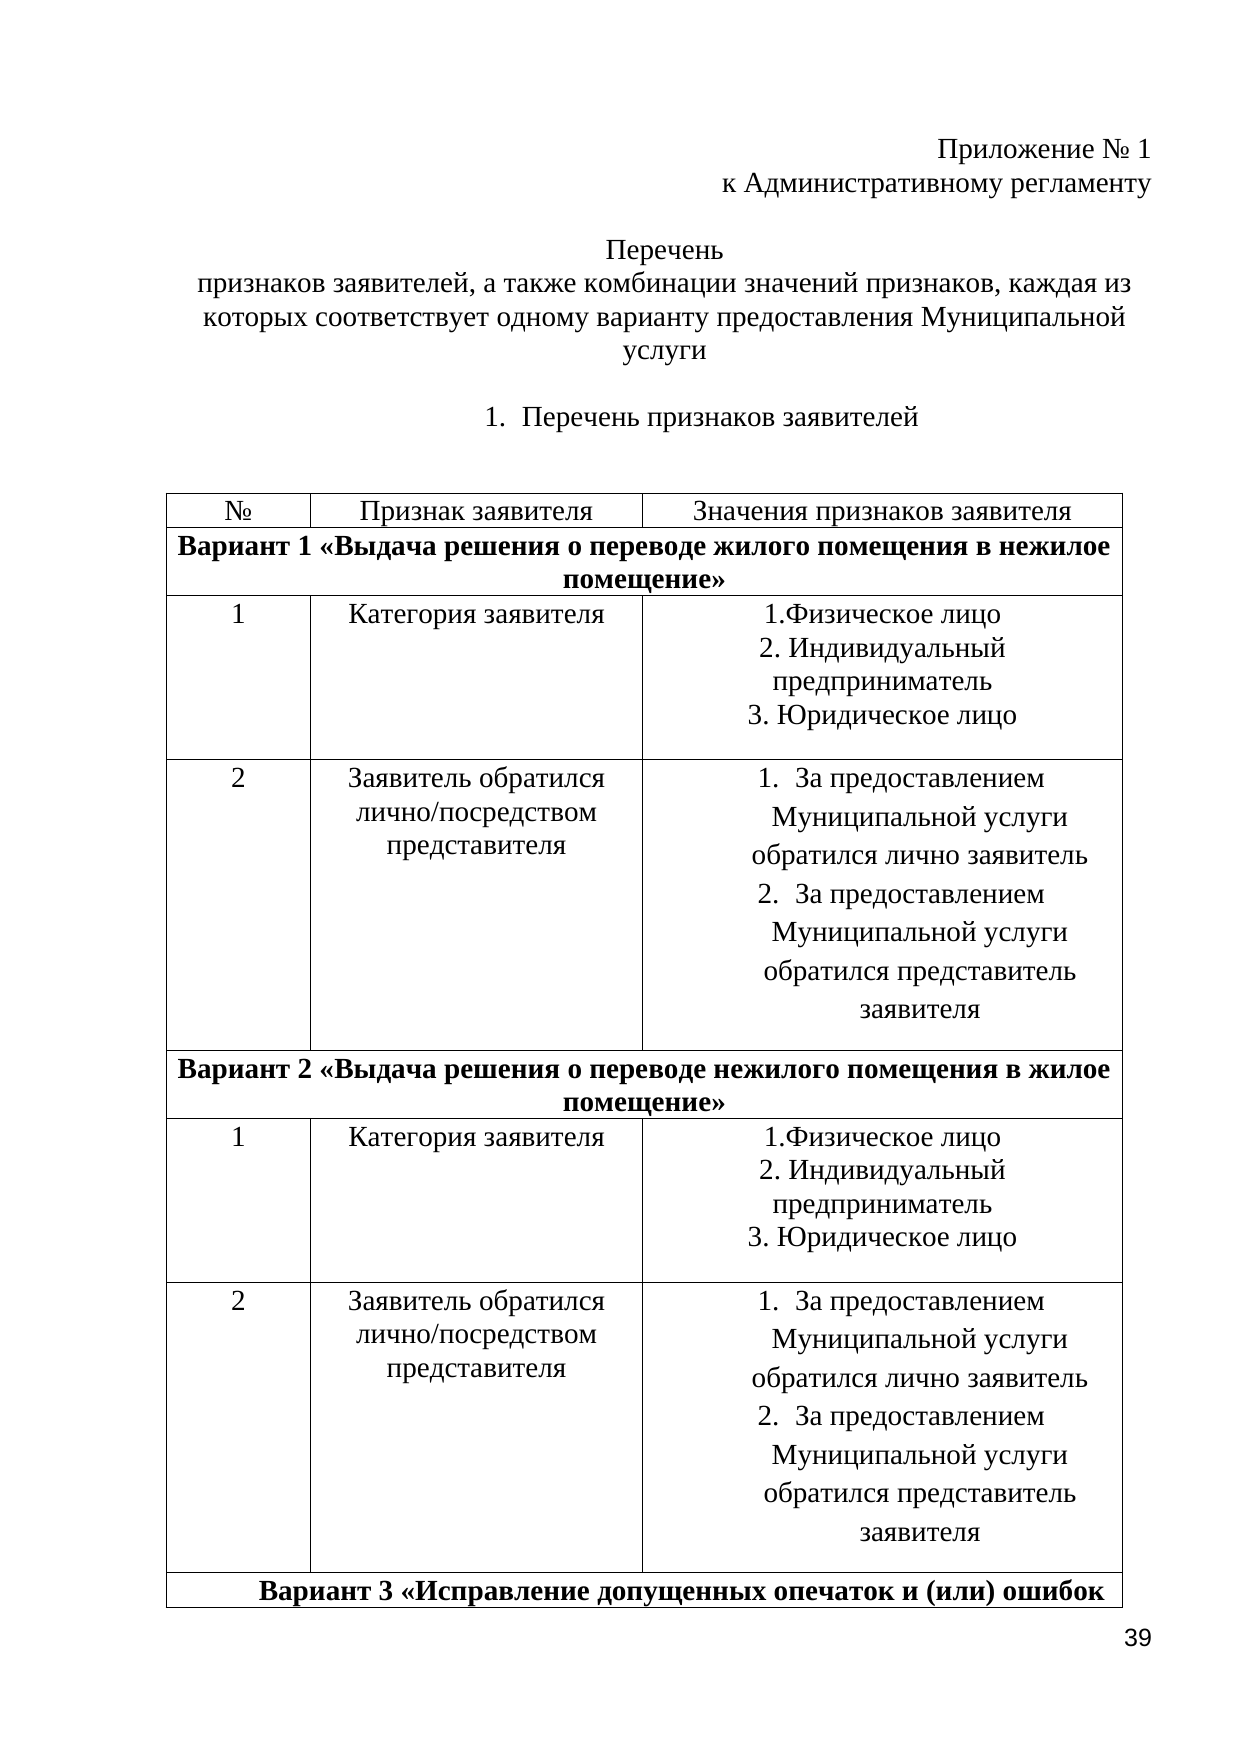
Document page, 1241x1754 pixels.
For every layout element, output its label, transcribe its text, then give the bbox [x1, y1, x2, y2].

table_cell Вариант 1 «Выдача решения о переводе жилого помещения в нежилое помещение» [167, 528, 1122, 595]
table_cell 1.Физическое лицо 2. Индивидуальный предприниматель 3. Юридическое лицо [643, 596, 1122, 759]
text к Административному регламенту [177, 165, 1152, 198]
table_cell Заявитель обратился лично/посредством представителя [311, 760, 642, 1050]
table_cell Заявитель обратился лично/посредством представителя [311, 1283, 642, 1572]
table_cell За предоставлением Муниципальной услуги обратился лично заявитель За предоставлением Муниципальной услуги обратился представитель заявителя [643, 1283, 1122, 1572]
table_cell 1 [167, 1119, 310, 1282]
table_cell Вариант 2 «Выдача решения о переводе нежилого помещения в жилое помещение» [167, 1051, 1122, 1118]
table_cell Категория заявителя [311, 596, 642, 759]
text признаков заявителей, а также комбинации значений признаков, каждая из которых соответствует одному варианту предоставления Муниципальной услуги [177, 265, 1152, 366]
table_header Значения признаков заявителя [643, 494, 1122, 527]
table_cell 1 [167, 596, 310, 759]
table_cell За предоставлением Муниципальной услуги обратился лично заявитель За предоставлением Муниципальной услуги обратился представитель заявителя [643, 760, 1122, 1050]
text Перечень [177, 232, 1152, 265]
text Приложение № 1 [177, 131, 1152, 165]
table_cell 2 [167, 1283, 310, 1572]
table_header № [167, 494, 310, 527]
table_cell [167, 1573, 1122, 1607]
table_header Признак заявителя [311, 494, 642, 527]
list Перечень признаков заявителей [251, 399, 1152, 433]
table_cell Категория заявителя [311, 1119, 642, 1282]
table_cell 2 [167, 760, 310, 1050]
table_cell 1.Физическое лицо 2. Индивидуальный предприниматель 3. Юридическое лицо [643, 1119, 1122, 1282]
